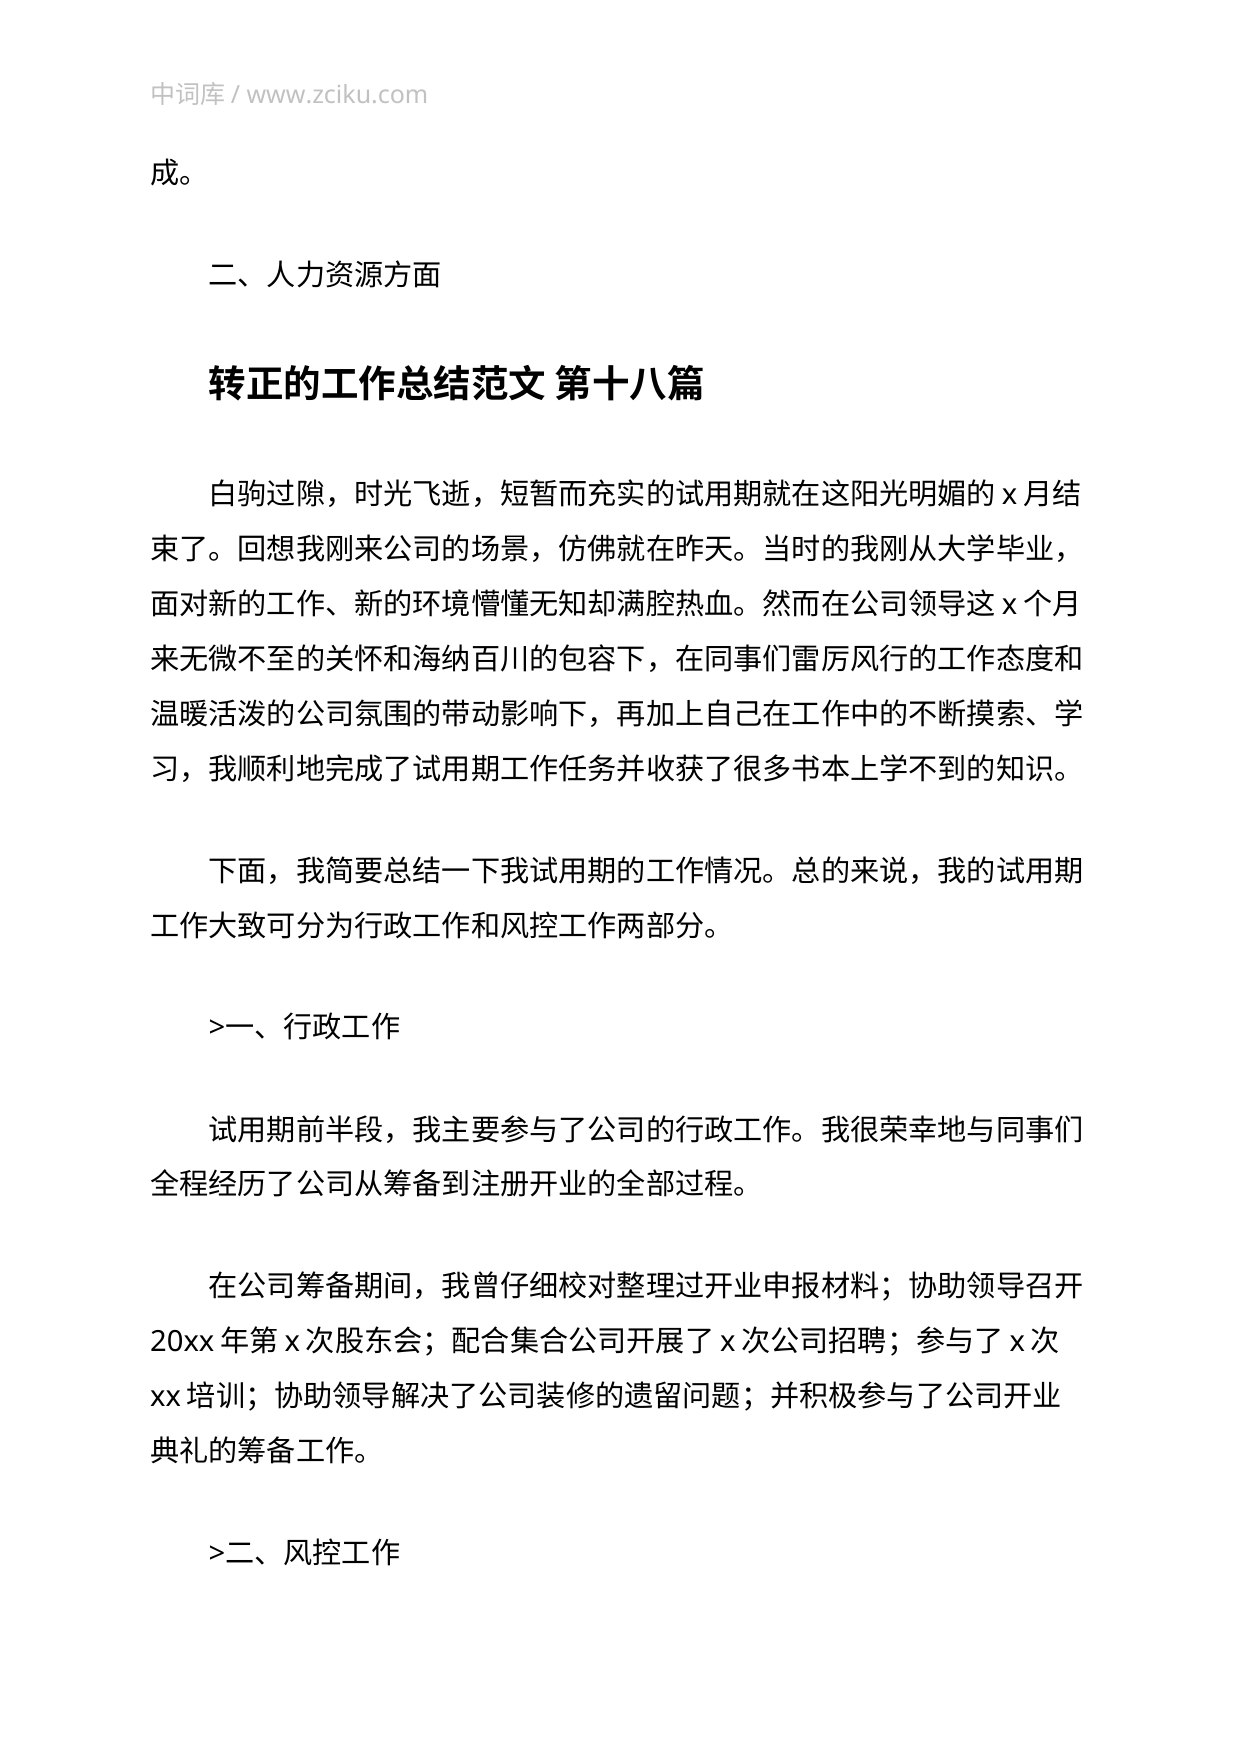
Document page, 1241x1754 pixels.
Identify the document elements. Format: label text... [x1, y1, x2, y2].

text 在公司筹备期间，我曾仔细校对整理过开业申报材料；协助领导召开20xx年第x次股东会；配合集合公司开展了x次公司招聘；参与了x次xx培训；协助领导解决了公司装修的遗留问题；并积极参与了公司开业典礼的筹备工作。 [150, 1263, 1090, 1470]
text >一、行政工作 [150, 1004, 1090, 1046]
text 下面，我简要总结一下我试用期的工作情况。总的来说，我的试用期工作大致可分为行政工作和风控工作两部分。 [150, 847, 1090, 944]
text 试用期前半段，我主要参与了公司的行政工作。我很荣幸地与同事们全程经历了公司从筹备到注册开业的全部过程。 [150, 1106, 1090, 1203]
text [150, 150, 1090, 192]
text >二、风控工作 [150, 1529, 1090, 1572]
text 转正的工作总结范文 第十八篇 [150, 353, 1090, 408]
text 二、人力资源方面 [150, 252, 1090, 294]
text 白驹过隙，时光飞逝，短暂而充实的试用期就在这阳光明媚的x月结束了。回想我刚来公司的场景，仿佛就在昨天。当时的我刚从大学毕业，面对新的工作、新的环境懵懂无知却满腔热血。然而在公司领导这x个月来无微不至的关怀和海纳百川的包容下，在同事们雷厉风行的工作态度和温暖活泼的公司氛围的带动影响下，再加上自己在工作中的不断摸索、学习，我顺利地完成了试用期工作任务并收获了很多书本上学不到的知识。 [150, 471, 1090, 788]
